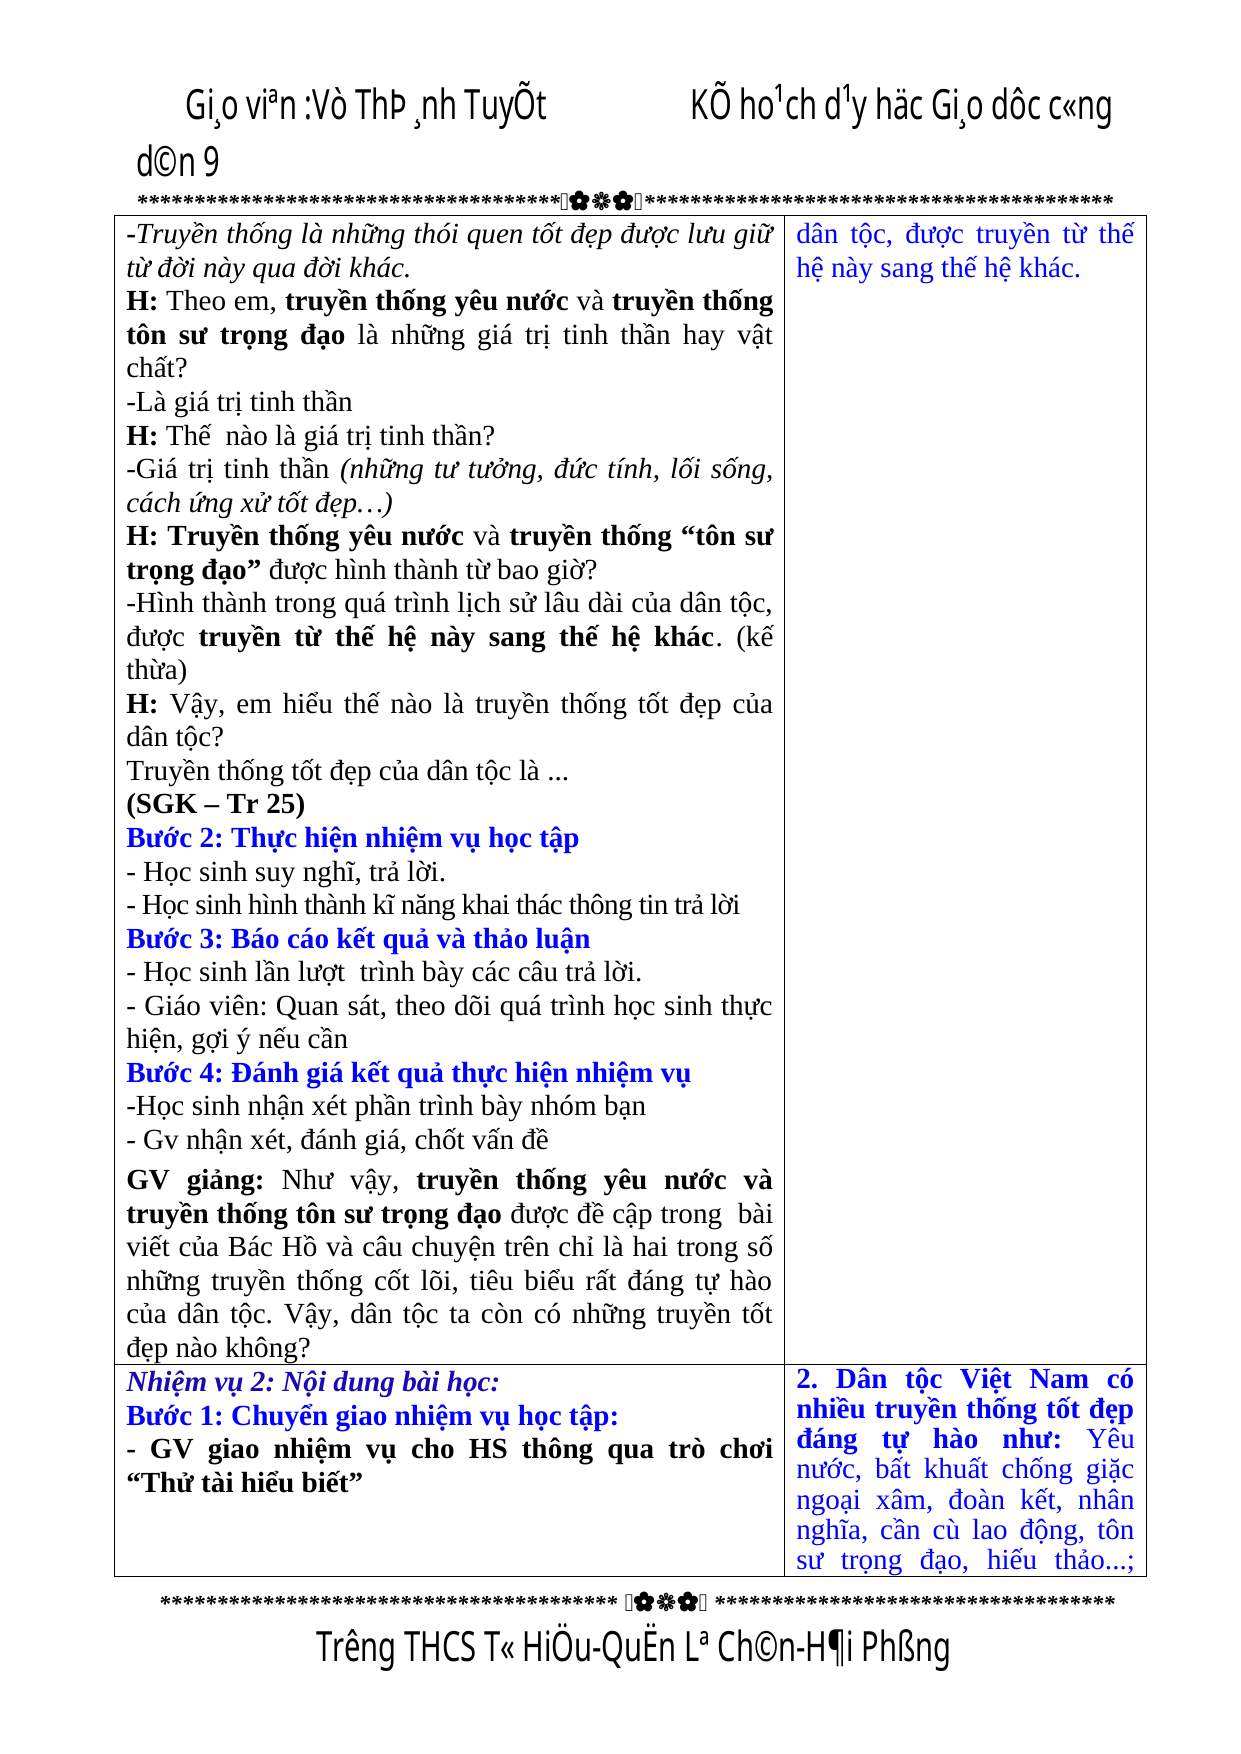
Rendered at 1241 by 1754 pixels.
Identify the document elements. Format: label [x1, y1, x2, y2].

table_cell [785, 1365, 1146, 1576]
table_cell [785, 216, 1146, 1363]
table_cell [115, 216, 784, 1363]
table_cell [115, 1365, 784, 1576]
